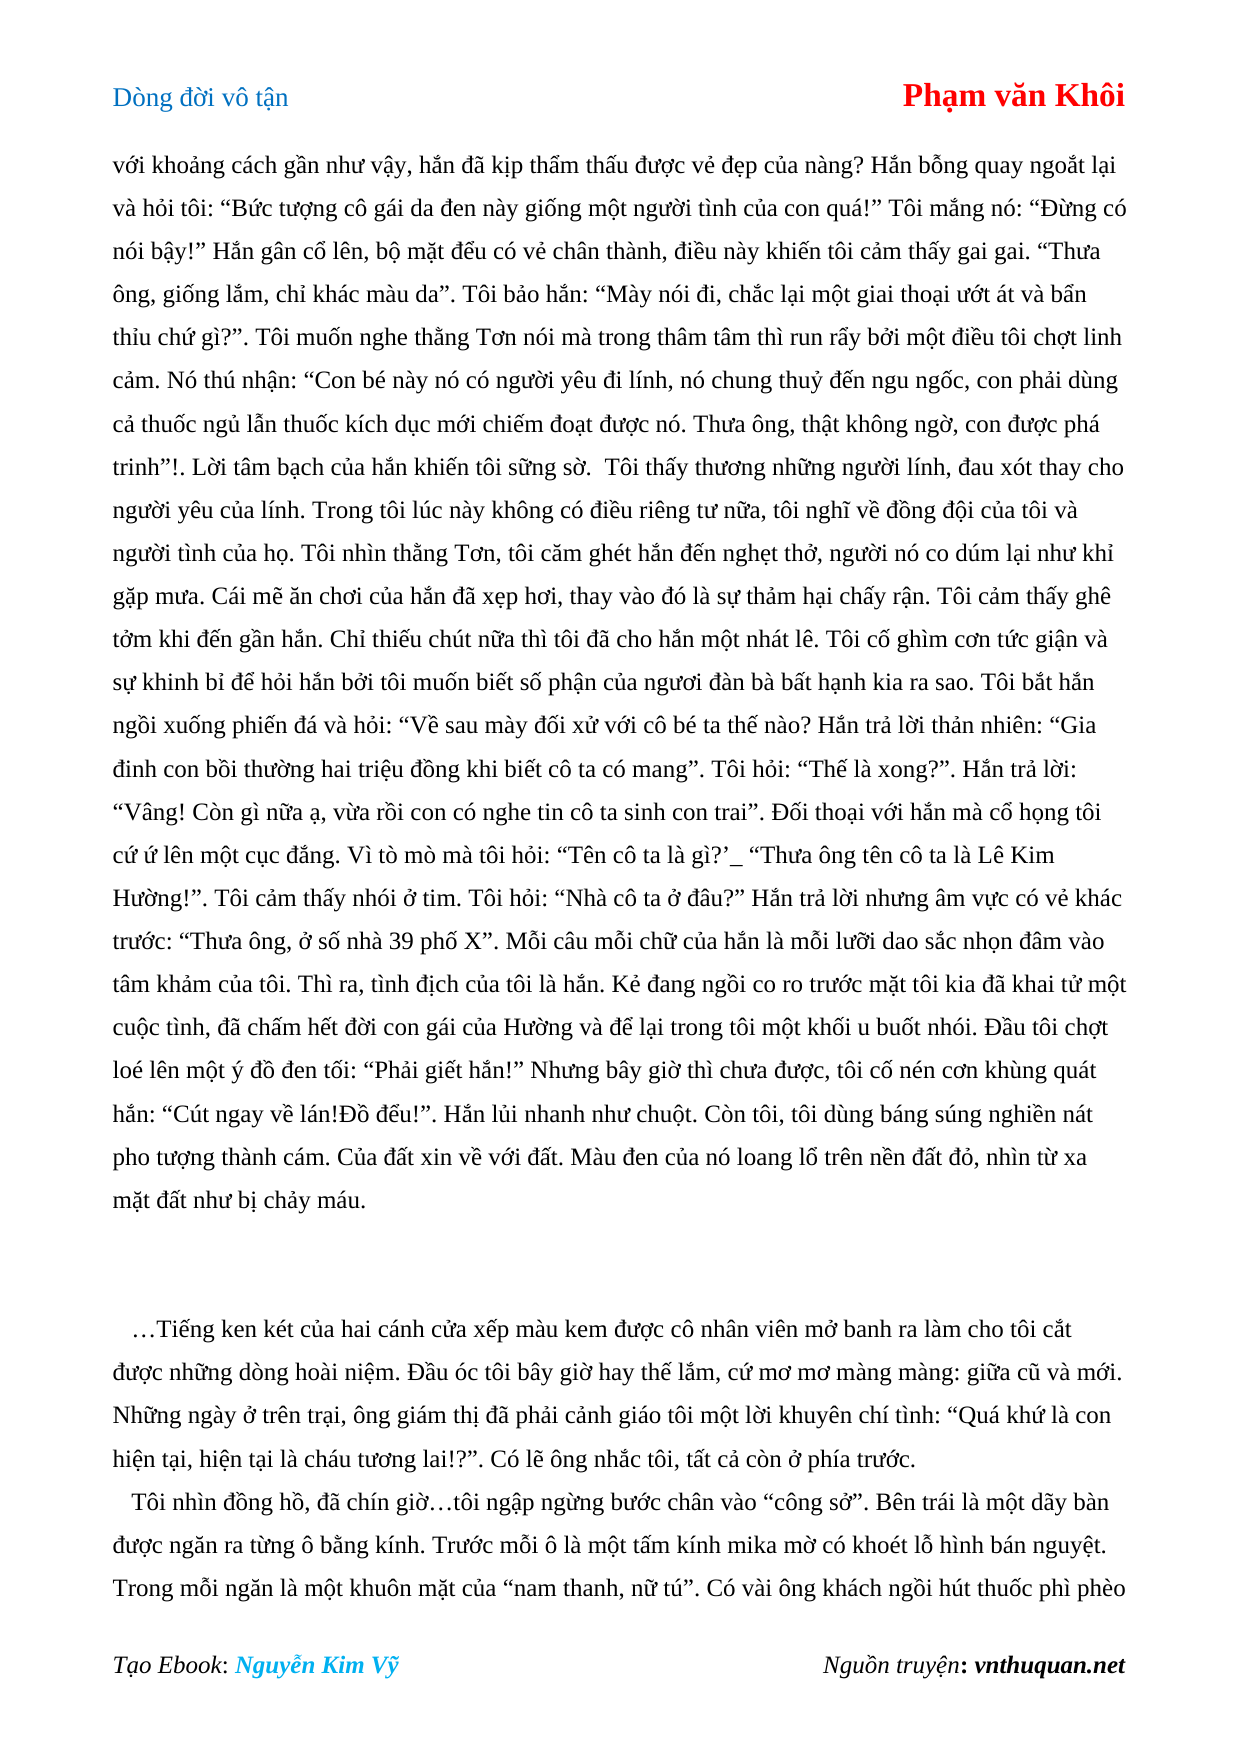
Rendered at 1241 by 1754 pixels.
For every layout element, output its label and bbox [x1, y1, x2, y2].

text [112, 150, 1128, 1602]
